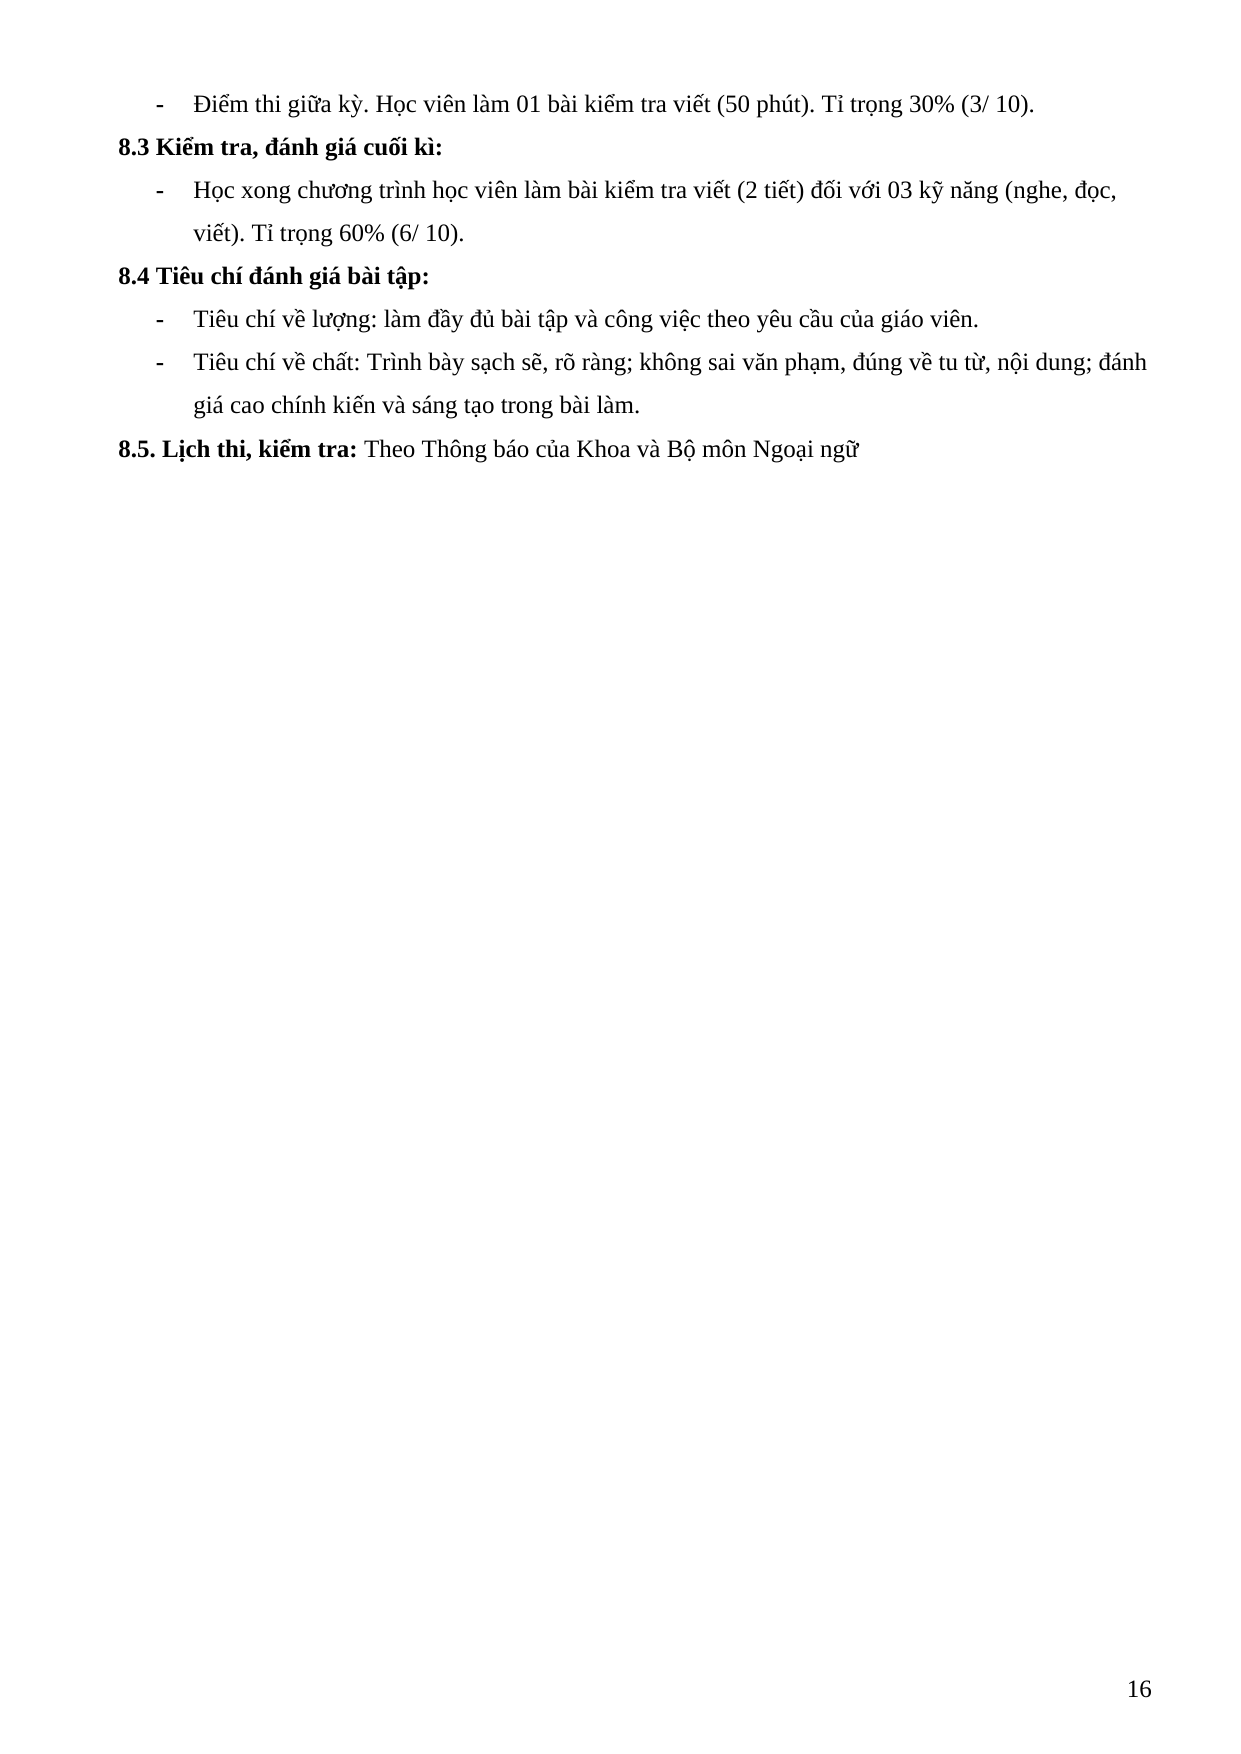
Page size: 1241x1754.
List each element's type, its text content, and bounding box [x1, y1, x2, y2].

list Tiêu chí về lượng: làm đầy đủ bài tập và công việc theo yêu cầu của giáo viên. [156, 304, 1152, 333]
text 8.3 Kiểm tra, đánh giá cuối kì: [118, 132, 1152, 161]
list Điểm thi giữa kỳ. Học viên làm 01 bài kiểm tra viết (50 phút). Tỉ trọng 30% (3/ 10). [156, 89, 1152, 117]
list Tiêu chí về chất: Trình bày sạch sẽ, rõ ràng; không sai văn phạm, đúng về tu từ, nội dung; đánh giá cao chính kiến và sáng tạo trong bài làm. [156, 347, 1152, 419]
list Học xong chương trình học viên làm bài kiểm tra viết (2 tiết) đối với 03 kỹ năng (nghe, đọc, viết). Tỉ trọng 60% (6/ 10). [156, 175, 1152, 247]
text 8.4 Tiêu chí đánh giá bài tập: [118, 261, 1152, 290]
text 8.5. Lịch thi, kiểm tra: Theo Thông báo của Khoa và Bộ môn Ngoại ngữ [118, 434, 1152, 462]
